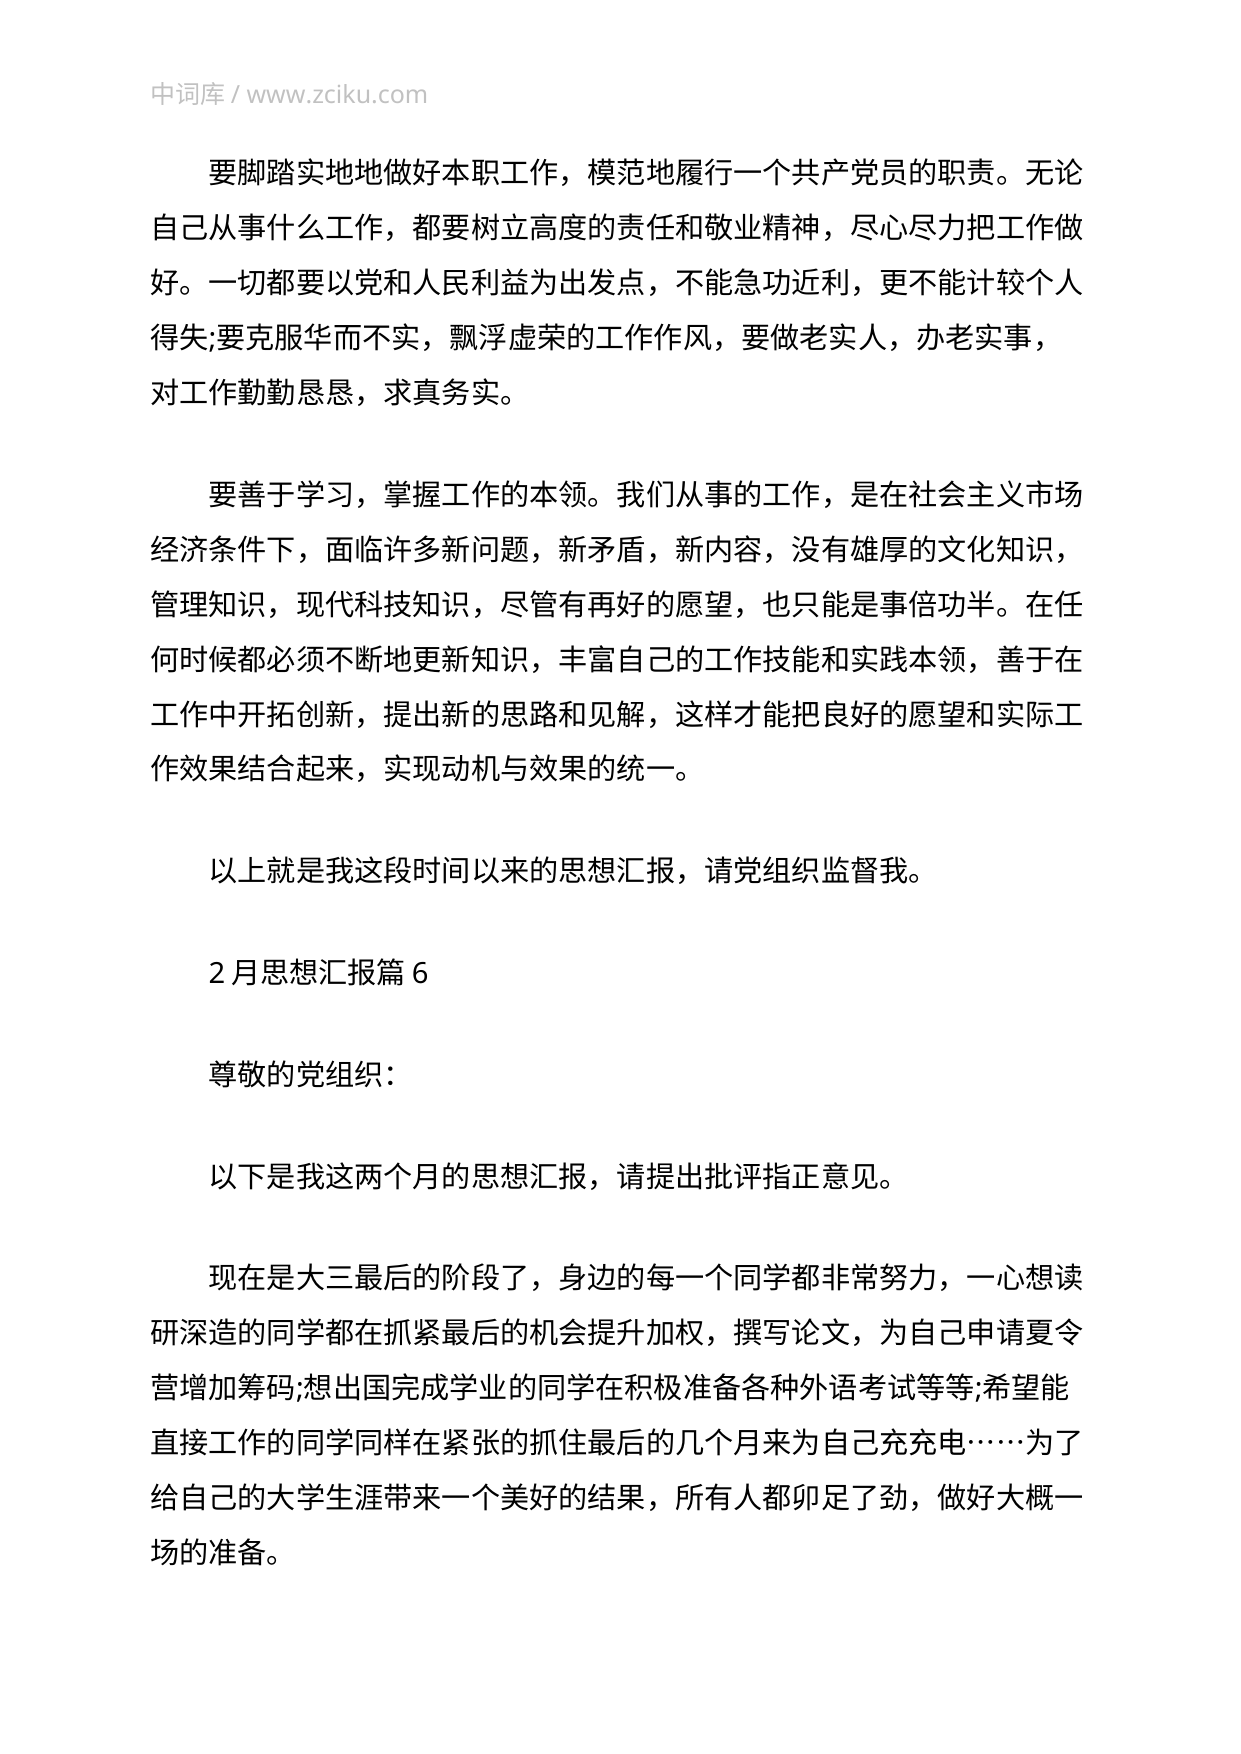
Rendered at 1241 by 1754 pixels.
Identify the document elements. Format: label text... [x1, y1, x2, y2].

text 要善于学习，掌握工作的本领。我们从事的工作，是在社会主义市场经济条件下，面临许多新问题，新矛盾，新内容，没有雄厚的文化知识，管理知识，现代科技知识，尽管有再好的愿望，也只能是事倍功半。在任何时候都必须不断地更新知识，丰富自己的工作技能和实践本领，善于在工作中开拓创新，提出新的思路和见解，这样才能把良好的愿望和实际工作效果结合起来，实现动机与效果的统一。 [150, 471, 1090, 788]
text 以上就是我这段时间以来的思想汇报，请党组织监督我。 [150, 848, 1090, 890]
text 现在是大三最后的阶段了，身边的每一个同学都非常努力，一心想读研深造的同学都在抓紧最后的机会提升加权，撰写论文，为自己申请夏令营增加筹码;想出国完成学业的同学在积极准备各种外语考试等等;希望能直接工作的同学同样在紧张的抓住最后的几个月来为自己充充电……为了给自己的大学生涯带来一个美好的结果，所有人都卯足了劲，做好大概一场的准备。 [150, 1255, 1090, 1572]
text 以下是我这两个月的思想汇报，请提出批评指正意见。 [150, 1153, 1090, 1196]
text 要脚踏实地地做好本职工作，模范地履行一个共产党员的职责。无论自己从事什么工作，都要树立高度的责任和敬业精神，尽心尽力把工作做好。一切都要以党和人民利益为出发点，不能急功近利，更不能计较个人得失;要克服华而不实，飘浮虚荣的工作作风，要做老实人，办老实事，对工作勤勤恳恳，求真务实。 [150, 150, 1090, 412]
text 尊敬的党组织： [150, 1051, 1090, 1094]
text 2月思想汇报篇6 [150, 949, 1090, 992]
